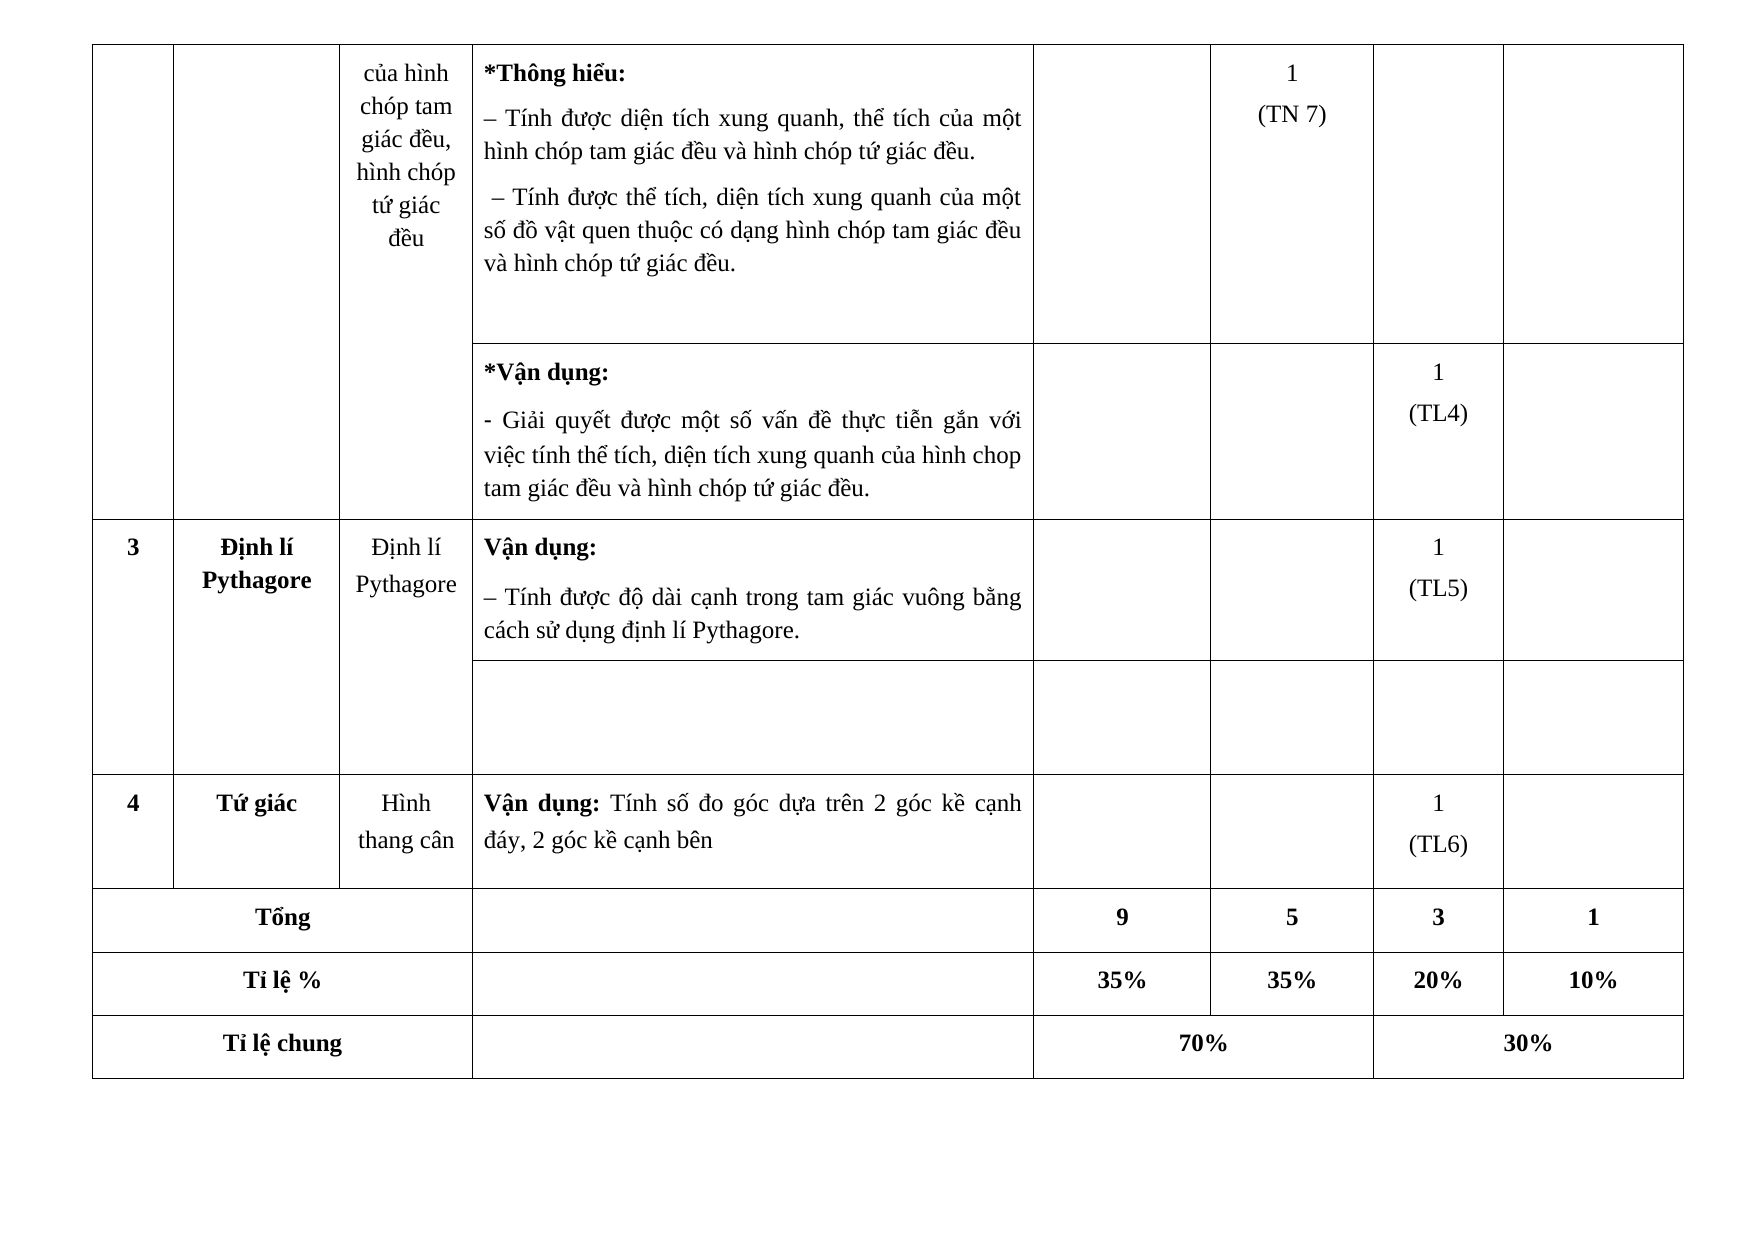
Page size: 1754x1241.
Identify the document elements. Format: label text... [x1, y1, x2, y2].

table_cell [1374, 661, 1503, 774]
table_cell [473, 953, 1033, 1015]
table_cell [1034, 520, 1210, 660]
table_cell Định lí Pythagore [340, 520, 472, 774]
table_cell *Thông hiểu: – Tính được diện tích xung quanh, thể tích của một hình chóp tam giác đều và hình chóp tứ giác đều. – Tính được thể tích, diện tích xung quanh của một số đồ vật quen thuộc có dạng hình chóp tam giác đều và hình chóp tứ giác đều. [473, 45, 1033, 343]
table_cell 3 [1374, 889, 1503, 952]
table_cell Hình thang cân [340, 775, 472, 888]
table_cell 35% [1034, 953, 1210, 1015]
table_cell Vận dụng: – Tính được độ dài cạnh trong tam giác vuông bằng cách sử dụng định lí Pythagore. [473, 520, 1033, 660]
table_cell 3 [93, 520, 173, 774]
table_cell 9 [1034, 889, 1210, 952]
table_cell [1504, 45, 1683, 343]
table_cell 70% [1034, 1016, 1373, 1078]
table_cell [1211, 520, 1373, 660]
table_cell [1504, 520, 1683, 660]
table_cell Tứ giác [174, 775, 339, 888]
table_cell Vận dụng: Tính số đo góc dựa trên 2 góc kề cạnh đáy, 2 góc kề cạnh bên [473, 775, 1033, 888]
table_cell Định lí Pythagore [174, 520, 339, 774]
table_cell [1211, 661, 1373, 774]
table_cell 5 [1211, 889, 1373, 952]
table_cell Tỉ lệ % [93, 953, 472, 1015]
table_cell [473, 661, 1033, 774]
table_cell Tổng [93, 889, 472, 952]
table_cell 1 (TL5) [1374, 520, 1503, 660]
table_cell [1034, 775, 1210, 888]
table_cell 1 (TL4) [1374, 344, 1503, 518]
table_cell [1504, 344, 1683, 518]
table_cell Tỉ lệ chung [93, 1016, 472, 1078]
table_cell 1 (TN 7) [1211, 45, 1373, 343]
table_cell 4 [93, 775, 173, 888]
table_cell 10% [1504, 953, 1683, 1015]
table_cell [473, 889, 1033, 952]
table_cell 1 (TL6) [1374, 775, 1503, 888]
table_cell [1504, 775, 1683, 888]
table_cell [1034, 45, 1210, 343]
table_cell 30% [1374, 1016, 1683, 1078]
table_cell 20% [1374, 953, 1503, 1015]
table_cell [1374, 45, 1503, 343]
table_cell *Vận dụng: - Giải quyết được một số vấn đề thực tiễn gắn với việc tính thể tích, diện tích xung quanh của hình chop tam giác đều và hình chóp tứ giác đều. [473, 344, 1033, 518]
table_cell [1034, 661, 1210, 774]
table_cell [1504, 661, 1683, 774]
table_cell 35% [1211, 953, 1373, 1015]
table_cell [1211, 775, 1373, 888]
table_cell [340, 45, 472, 518]
table_cell [1034, 344, 1210, 518]
table_cell [1211, 344, 1373, 518]
table_cell 1 [1504, 889, 1683, 952]
table_cell 2 [93, 45, 173, 518]
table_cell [174, 45, 339, 518]
table_cell [473, 1016, 1033, 1078]
